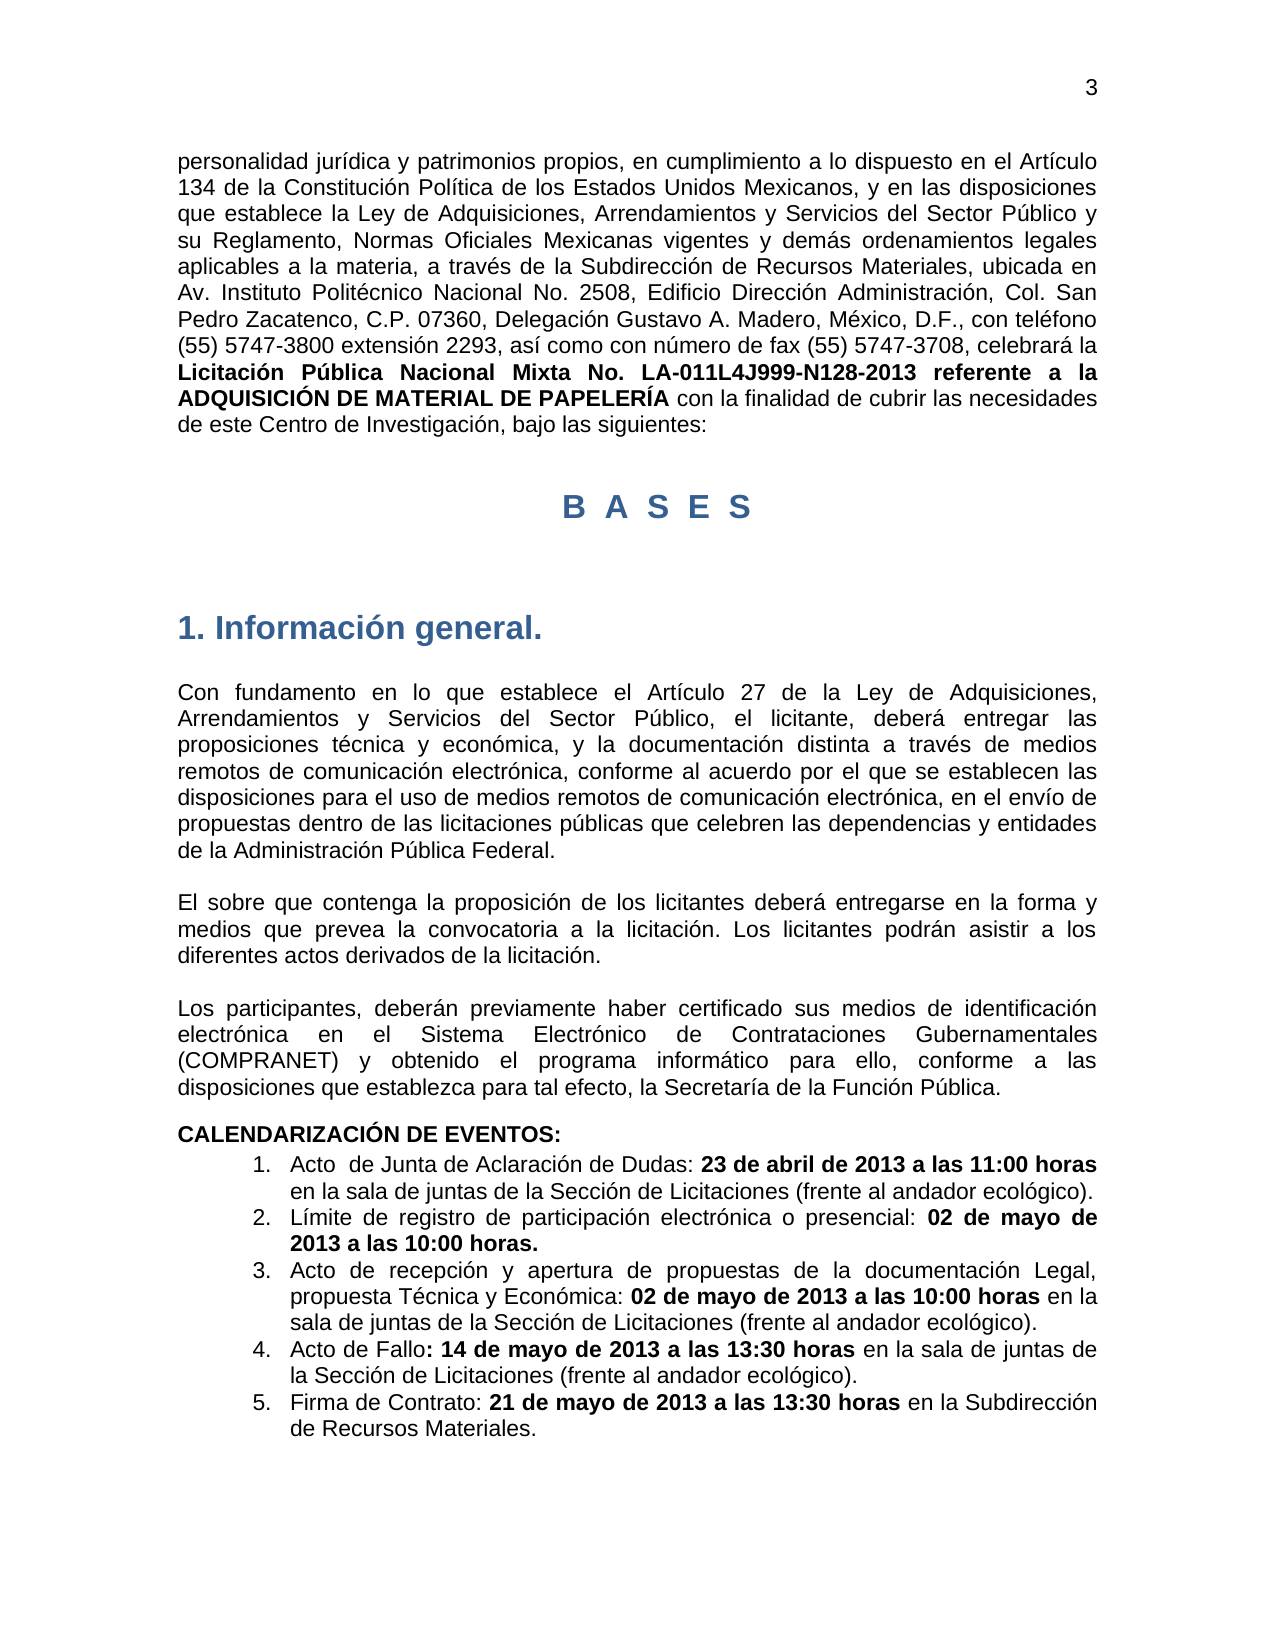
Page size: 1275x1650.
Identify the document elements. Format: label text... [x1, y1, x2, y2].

list Acto de recepción y apertura de propuestas de la documentación Legal, propuesta Técnica y Económica: 02 de mayo de 2013 a las 10:00 horas en la sala de juntas de la Sección de Licitaciones (frente al andador ecológico). [252, 1257, 1098, 1336]
list Acto de Fallo: 14 de mayo de 2013 a las 13:30 horas en la sala de juntas de la Sección de Licitaciones (frente al andador ecológico). [252, 1336, 1098, 1388]
text Con fundamento en lo que establece el Artículo 27 de de Adquisiciones, Arrendamientos y Servicios del Sector Público, el licitante, deberá entregar las proposiciones técnica y económica, y la documentación distinta a través de medios remotos de comunicación electrónica, conforme al acuerdo por el que se establecen las disposiciones para el uso de medios remotos de comunicación electrónica, en el envío de propuestas dentro de las licitaciones públicas que celebren las dependencias y entidades de Federal. [177, 678, 1098, 863]
subtitle B A S E S [215, 487, 1098, 526]
subtitle 1. Información general. [177, 608, 1098, 646]
text El sobre que contenga la proposición de los licitantes deberá entregarse en la forma y medios que prevea la convocatoria a la licitación. Los licitantes podrán asistir a los diferentes actos derivados de la licitación. [177, 889, 1098, 968]
list Límite de registro de participación electrónica o presencial: 02 de mayo de 2013 a las 10:00 horas. [252, 1204, 1098, 1257]
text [177, 148, 1098, 437]
list Acto de Junta de Aclaración de Dudas: 23 de abril de 2013 a las 11:00 horas en la sala de juntas de la Sección de Licitaciones (frente al andador ecológico). [252, 1151, 1098, 1204]
subtitle CALENDARIZACIÓN DE EVENTOS: [177, 1121, 1098, 1147]
list Firma de Contrato: 21 de mayo de 2013 a las 13:30 horas en la Subdirección de Recursos Materiales. [252, 1388, 1098, 1441]
text Los participantes, deberán previamente haber certificado sus medios de identificación electrónica en el Sistema Electrónico de Contrataciones Gubernamentales (COMPRANET) y obtenido el programa informático para ello, conforme a las disposiciones que establezca para tal efecto, de [177, 995, 1098, 1100]
